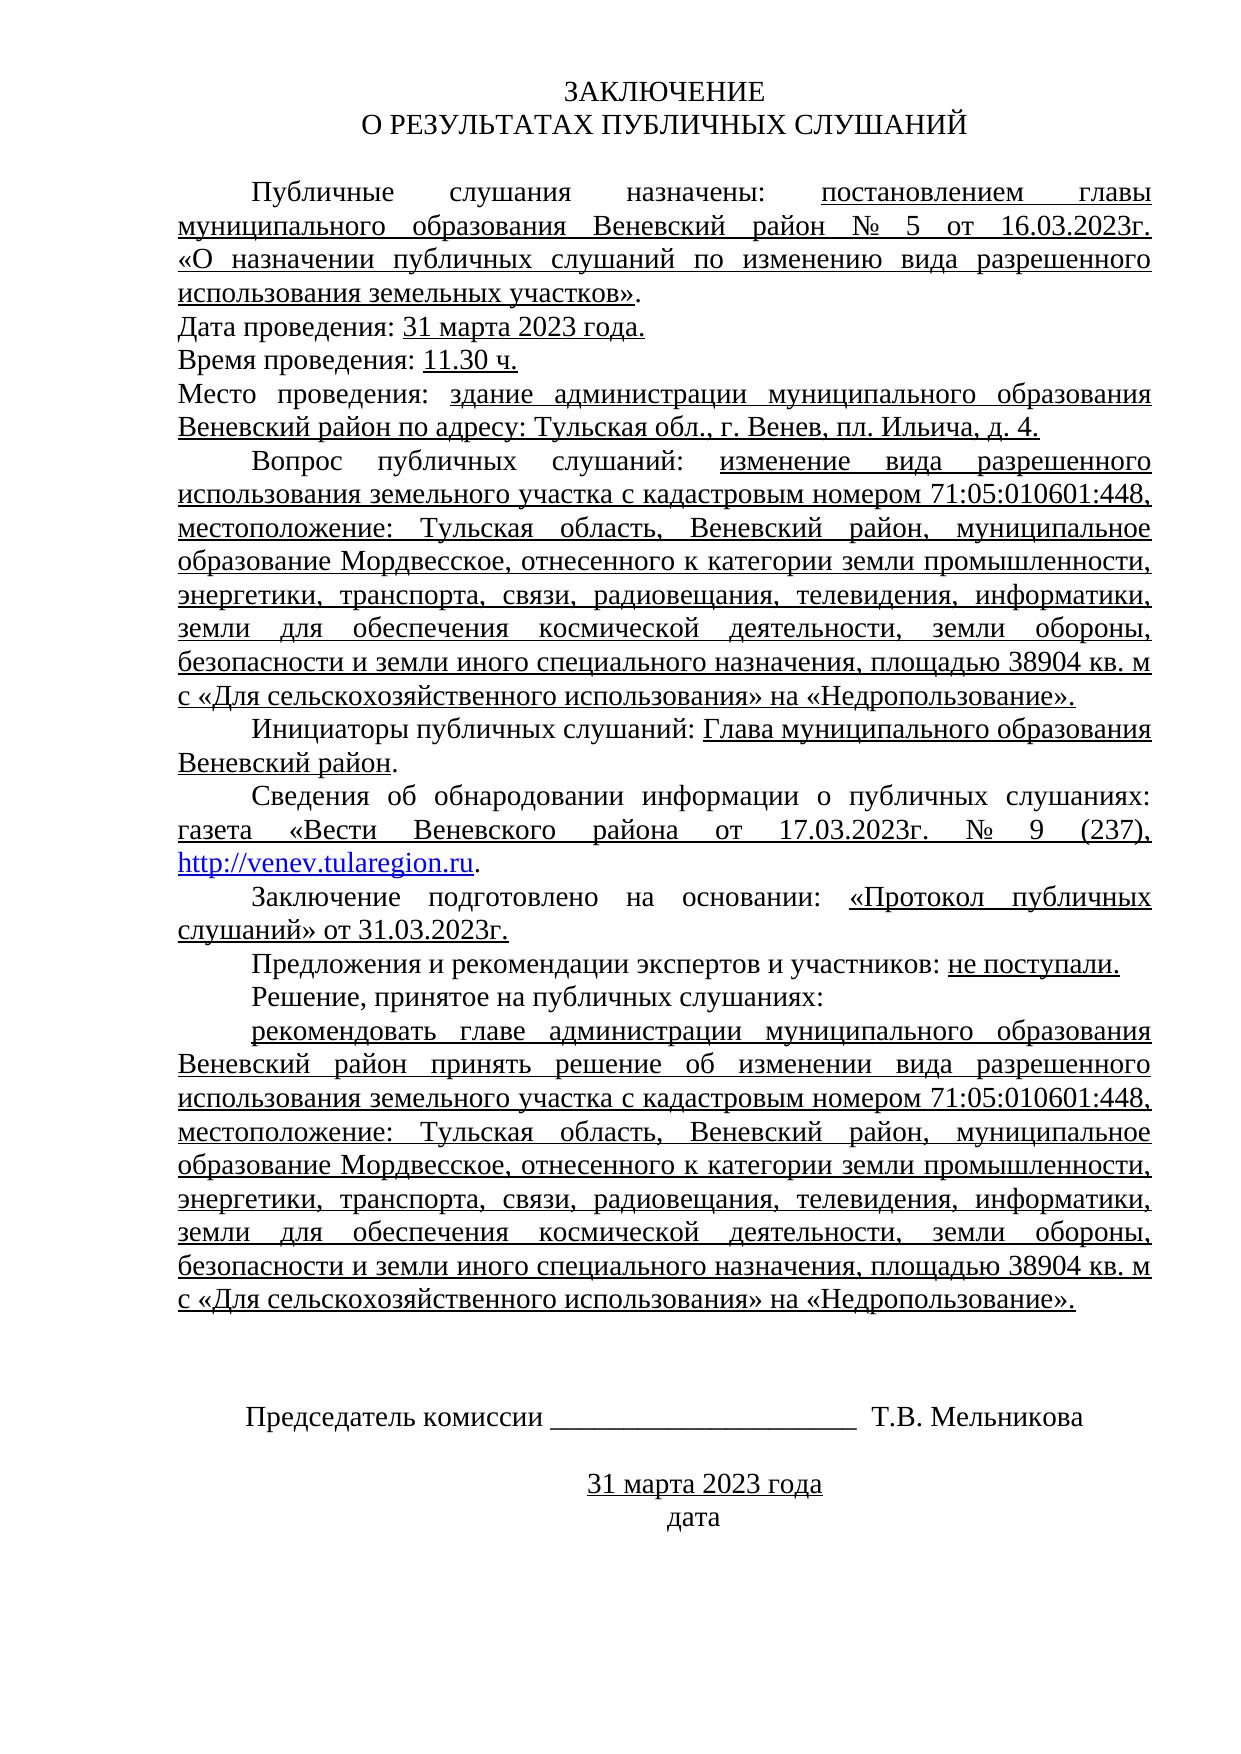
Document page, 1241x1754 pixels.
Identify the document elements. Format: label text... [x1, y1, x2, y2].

text Публичные слушания назначены: постановлением главы муниципального образования Веневский район № 5 от 16.03.2023г. «О назначении публичных слушаний по изменению вида разрешенного использования земельных участков». [177, 272, 1152, 309]
text Вопрос публичных слушаний: изменение вида разрешенного использования земельного участка с кадастровым номером 71:05:010601:448, местоположение: Тульская область, Веневский район, муниципальное образование Мордвесское, отнесенного к категории земли промышленности, энергетики, транспорта, связи, радиовещания, телевидения, информатики, земли для обеспечения космической деятельности, земли обороны, безопасности и земли иного специального назначения, площадью 38904 кв. м с «Для сельскохозяйственного использования» на «Недропользование». [177, 443, 1152, 505]
text О РЕЗУЛЬТАТАХ ПУБЛИЧНЫХ СЛУШАНИЙ [177, 107, 1152, 141]
text ЗАКЛЮЧЕНИЕ [177, 74, 1152, 107]
text Публичные слушания назначены: постановлением главы муниципального образования Веневский район № 5 от 16.03.2023г. «О назначении публичных слушаний по изменению вида разрешенного использования земельных участков». [177, 174, 1152, 237]
text Заключение подготовлено на основании: «Протокол публичных слушаний» от 31.03.2023г. [177, 879, 1152, 946]
text Сведения об обнародовании информации о публичных слушаниях: газета «Вести Веневского района от 17.03.2023г. № 9 (237), http://venev.tularegion.ru. [177, 778, 1152, 841]
text Сведения об обнародовании информации о публичных слушаниях: газета «Вести Веневского района от 17.03.2023г. № 9 (237), http://venev.tularegion.ru. [177, 842, 1152, 879]
text Место проведения: здание администрации муниципального образования Веневский район по адресу: Тульская обл., г. Венев, пл. Ильича, д. 4. [177, 376, 1152, 443]
text Предложения и рекомендации экспертов и участников: не поступали. [177, 946, 1152, 979]
text рекомендовать главе администрации муниципального образования Веневский район принять решение об изменении вида разрешенного использования земельного участка с кадастровым номером 71:05:010601:448, местоположение: Тульская область, Веневский район, муниципальное образование Мордвесское, отнесенного к категории земли промышленности, энергетики, транспорта, связи, радиовещания, телевидения, информатики, земли для обеспечения космической деятельности, земли обороны, безопасности и земли иного специального назначения, площадью 38904 кв. м с «Для сельскохозяйственного использования» на «Недропользование». [177, 1013, 1152, 1109]
text Вопрос публичных слушаний: изменение вида разрешенного использования земельного участка с кадастровым номером 71:05:010601:448, местоположение: Тульская область, Веневский район, муниципальное образование Мордвесское, отнесенного к категории земли промышленности, энергетики, транспорта, связи, радиовещания, телевидения, информатики, земли для обеспечения космической деятельности, земли обороны, безопасности и земли иного специального назначения, площадью 38904 кв. м с «Для сельскохозяйственного использования» на «Недропользование». [177, 674, 1152, 711]
text Инициаторы публичных слушаний: Глава муниципального образования Веневский район. [177, 711, 1152, 778]
text Публичные слушания назначены: постановлением главы муниципального образования Веневский район № 5 от 16.03.2023г. «О назначении публичных слушаний по изменению вида разрешенного использования земельных участков». [177, 238, 1152, 271]
text 31 марта 2023 года [177, 1466, 1152, 1499]
text Дата проведения: 31 марта 2023 года. [177, 309, 1152, 342]
text Решение, принятое на публичных слушаниях: [177, 979, 1152, 1013]
text Время проведения: 11.30 ч. [177, 342, 1152, 376]
text дата [177, 1499, 1152, 1533]
text Председатель комиссии _____________________ Т.В. Мельникова [177, 1399, 1152, 1432]
